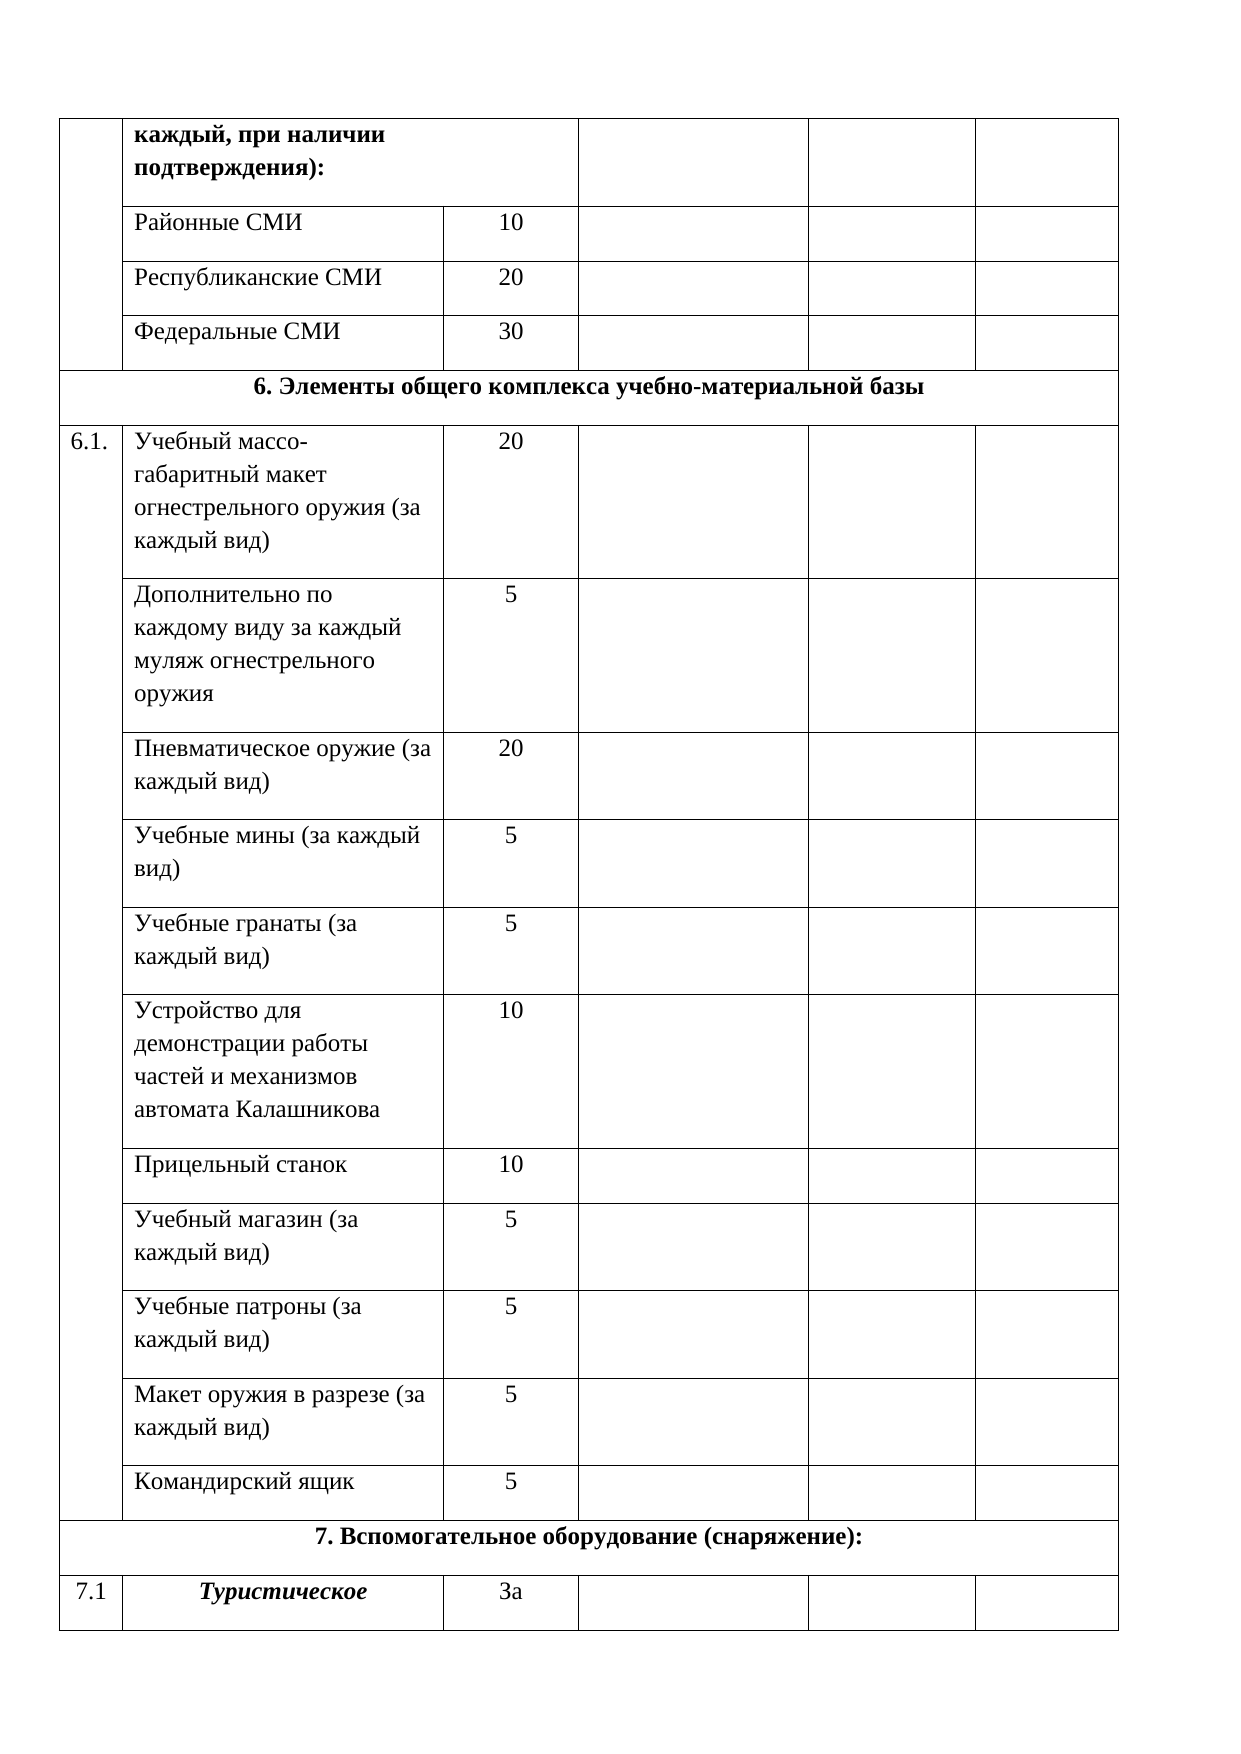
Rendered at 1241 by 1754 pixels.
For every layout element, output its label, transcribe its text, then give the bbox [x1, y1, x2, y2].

table_cell [809, 1149, 975, 1203]
table_cell 5 [444, 820, 578, 907]
table_cell Прицельный станок [123, 1149, 443, 1203]
table_cell [976, 1291, 1118, 1378]
table_cell [579, 1379, 808, 1465]
table_cell [579, 1149, 808, 1203]
table_cell 5 [444, 1291, 578, 1378]
table_cell [809, 262, 975, 315]
table_cell [976, 733, 1118, 819]
table_cell 10 [444, 1149, 578, 1203]
table_cell Учебный магазин (за каждый вид) [123, 1204, 443, 1290]
table_cell [809, 316, 975, 370]
table_cell [809, 1466, 975, 1520]
table_cell [579, 316, 808, 370]
table_cell [976, 316, 1118, 370]
table_cell 6. Элементы общего комплекса учебно-материальной базы [60, 371, 1118, 425]
table_cell [809, 426, 975, 578]
table_cell 20 [444, 426, 578, 578]
table_cell [976, 426, 1118, 578]
table_cell 20 [444, 262, 578, 315]
table_cell [809, 1576, 975, 1629]
table_cell [976, 1149, 1118, 1203]
table_cell [809, 1291, 975, 1378]
table_cell [809, 820, 975, 907]
table_cell [579, 579, 808, 732]
table_cell 5 [444, 1466, 578, 1520]
table_cell 5 [444, 579, 578, 732]
table_cell Федеральные СМИ [123, 316, 443, 370]
table_cell [809, 119, 975, 206]
table_cell [579, 1204, 808, 1290]
table_cell Учебные гранаты (за каждый вид) [123, 908, 443, 994]
table_cell 5 [444, 908, 578, 994]
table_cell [123, 119, 578, 206]
table_cell Учебные мины (за каждый вид) [123, 820, 443, 907]
table_cell [809, 995, 975, 1148]
table_cell [579, 1291, 808, 1378]
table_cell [123, 1576, 443, 1629]
table_cell [809, 908, 975, 994]
table_cell [60, 119, 122, 370]
table_cell Пневматическое оружие (за каждый вид) [123, 733, 443, 819]
table_cell 7.1 [60, 1576, 122, 1629]
table_cell Командирский ящик [123, 1466, 443, 1520]
table_cell [809, 1204, 975, 1290]
table_cell [976, 262, 1118, 315]
table_cell [809, 733, 975, 819]
table_cell [809, 579, 975, 732]
table_cell [976, 908, 1118, 994]
table_cell [579, 262, 808, 315]
table_cell Дополнительно по каждому виду за каждый муляж огнестрельного оружия [123, 579, 443, 732]
table_cell 5 [444, 1204, 578, 1290]
table_cell [976, 1576, 1118, 1629]
table_cell Учебный массо-габаритный макет огнестрельного оружия (за каждый вид) [123, 426, 443, 578]
table_cell [579, 733, 808, 819]
table_cell [579, 908, 808, 994]
table_cell [579, 995, 808, 1148]
table_cell [976, 119, 1118, 206]
table_cell Республиканские СМИ [123, 262, 443, 315]
table_cell [579, 426, 808, 578]
table_cell Районные СМИ [123, 207, 443, 261]
table_cell [809, 1379, 975, 1465]
table_cell 7. Вспомогательное оборудование (снаряжение): [60, 1521, 1118, 1575]
table_cell 30 [444, 316, 578, 370]
table_cell [579, 207, 808, 261]
table_cell [976, 207, 1118, 261]
table_cell 10 [444, 995, 578, 1148]
table_cell 20 [444, 733, 578, 819]
table_cell Учебные патроны (за каждый вид) [123, 1291, 443, 1378]
table_cell [809, 207, 975, 261]
table_cell [976, 1466, 1118, 1520]
table_cell [976, 1379, 1118, 1465]
table_cell [579, 820, 808, 907]
table_cell [976, 1204, 1118, 1290]
table_cell [976, 820, 1118, 907]
table_cell [976, 995, 1118, 1148]
table_cell Устройство для демонстрации работы частей и механизмов автомата Калашникова [123, 995, 443, 1148]
table_cell 5 [444, 1379, 578, 1465]
table_cell [976, 579, 1118, 732]
table_cell За наименование [444, 1576, 578, 1629]
table_cell Макет оружия в разрезе (за каждый вид) [123, 1379, 443, 1465]
table_cell [579, 1576, 808, 1629]
table_cell [579, 1466, 808, 1520]
table_cell [579, 119, 808, 206]
table_cell [60, 426, 122, 1520]
table_cell 10 [444, 207, 578, 261]
